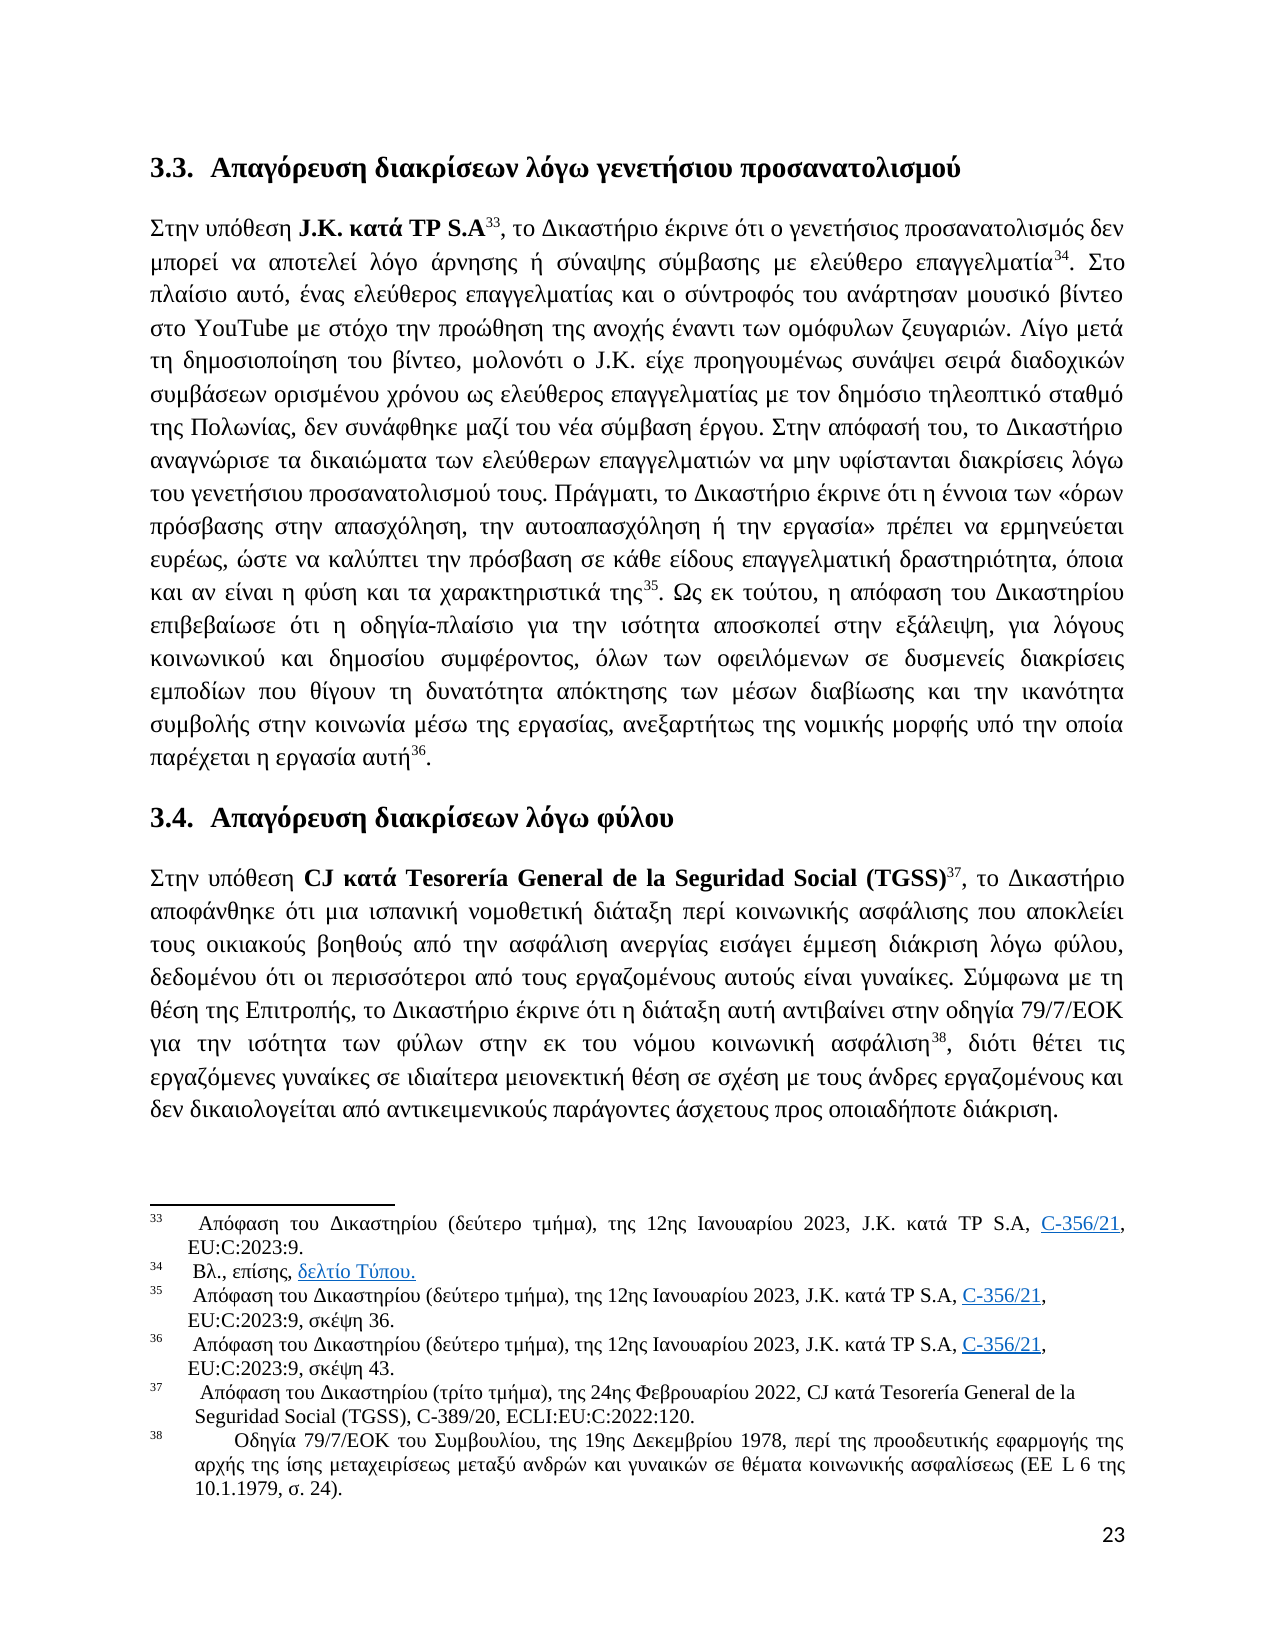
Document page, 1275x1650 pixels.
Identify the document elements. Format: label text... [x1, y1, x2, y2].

text Στην υπόθεση CJ κατά Tesorería General de la Seguridad Social (TGSS), το Δικαστήριο αποφάνθηκε ότι μια ισπανική νομοθετική διάταξη περί κοινωνικής ασφάλισης που αποκλείει τους οικιακούς βοηθούς από την ασφάλιση ανεργίας εισάγει έμμεση διάκριση λόγω φύλου, δεδομένου ότι οι περισσότεροι από τους εργαζομένους αυτούς είναι γυναίκες. Σύμφωνα με τη θέση της Επιτροπής, το Δικαστήριο έκρινε ότι η διάταξη αυτή αντιβαίνει στην οδηγία 79/7/ΕΟΚ για την ισότητα των φύλων στην εκ του νόμου κοινωνική ασφάλιση, διότι θέτει τις εργαζόμενες γυναίκες σε ιδιαίτερα μειονεκτική θέση σε σχέση με τους άνδρες εργαζομένους και δεν δικαιολογείται από αντικειμενικούς παράγοντες άσχετους προς οποιαδήποτε διάκριση. [150, 863, 1125, 1123]
text Στην υπόθεση J.K. κατά TP S.A, το Δικαστήριο έκρινε ότι ο γενετήσιος προσανατολισμός δεν μπορεί να αποτελεί λόγο άρνησης ή σύναψης σύμβασης με ελεύθερο επαγγελματία. Στο πλαίσιο αυτό, ένας ελεύθερος επαγγελματίας και ο σύντροφός του ανάρτησαν μουσικό βίντεο στο YouTube με στόχο την προώθηση της ανοχής έναντι των ομόφυλων ζευγαριών. Λίγο μετά τη δημοσιοποίηση του βίντεο, μολονότι ο J.K. είχε προηγουμένως συνάψει σειρά διαδοχικών συμβάσεων ορισμένου χρόνου ως ελεύθερος επαγγελματίας με τον δημόσιο τηλεοπτικό σταθμό της Πολωνίας, δεν συνάφθηκε μαζί του νέα σύμβαση έργου. Στην απόφασή του, το Δικαστήριο αναγνώρισε τα δικαιώματα των ελεύθερων επαγγελματιών να μην υφίστανται διακρίσεις λόγω του γενετήσιου προσανατολισμού τους. Πράγματι, το Δικαστήριο έκρινε ότι η έννοια των «όρων πρόσβασης στην απασχόληση, την αυτοαπασχόληση ή την εργασία» πρέπει να ερμηνεύεται ευρέως, ώστε να καλύπτει την πρόσβαση σε κάθε είδους επαγγελματική δραστηριότητα, όποια και αν είναι η φύση και τα χαρακτηριστικά της. Ως εκ τούτου, η απόφαση του Δικαστηρίου επιβεβαίωσε ότι η οδηγία-πλαίσιο για την ισότητα αποσκοπεί στην εξάλειψη, για λόγους κοινωνικού και δημοσίου συμφέροντος, όλων των οφειλόμενων σε δυσμενείς διακρίσεις εμποδίων που θίγουν τη δυνατότητα απόκτησης των μέσων διαβίωσης και την ικανότητα συμβολής στην κοινωνία μέσω της εργασίας, ανεξαρτήτως της νομικής μορφής υπό την οποία παρέχεται η εργασία αυτή. [150, 213, 1125, 771]
subtitle Απαγόρευση διακρίσεων λόγω φύλου [150, 800, 1125, 833]
subtitle Απαγόρευση διακρίσεων λόγω γενετήσιου προσανατολισμού [150, 150, 1125, 183]
